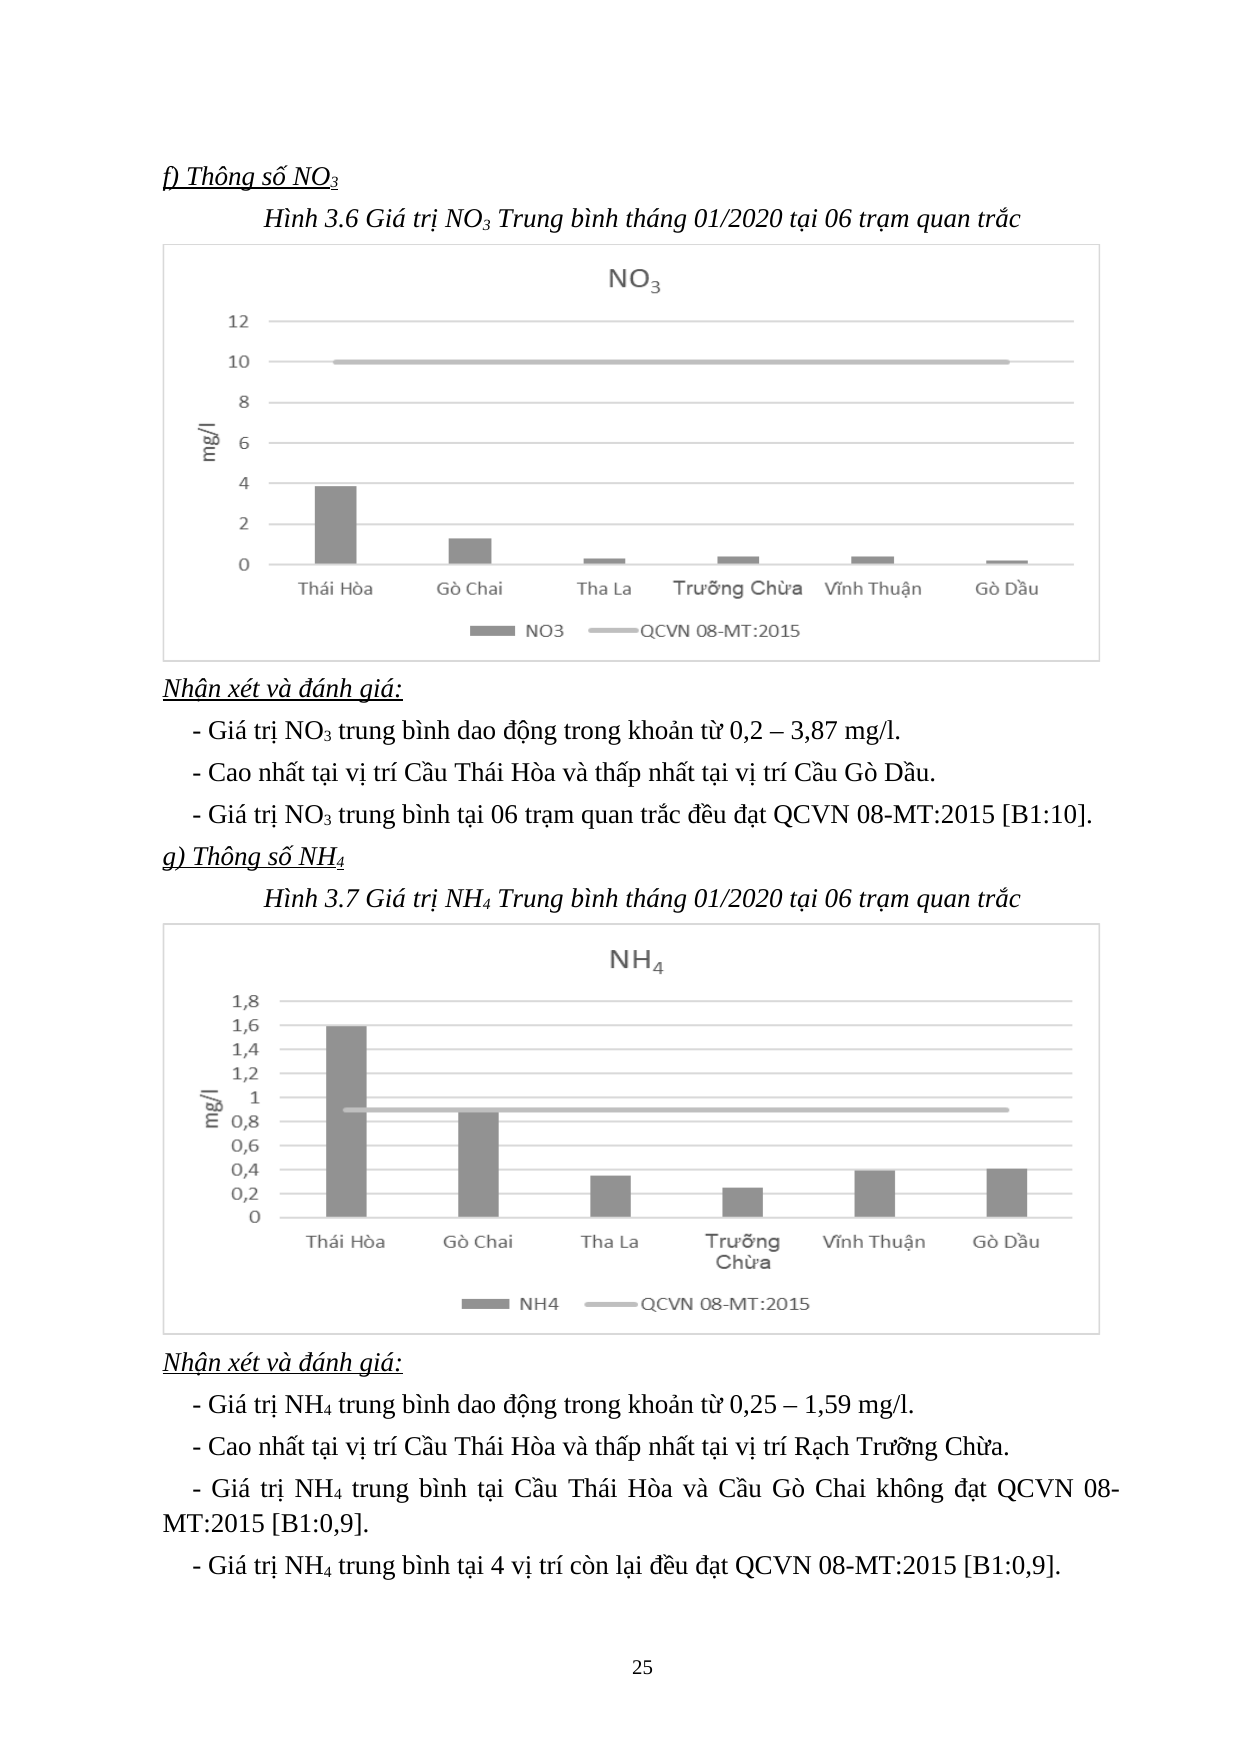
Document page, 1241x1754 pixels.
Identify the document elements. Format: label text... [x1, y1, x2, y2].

text Hình 3.6 Giá trị NO3 Trung bình tháng 01/2020 tại 06 trạm quan trắc [162, 202, 1122, 233]
text - Cao nhất tại vị trí Cầu Thái Hòa và thấp nhất tại vị trí Rạch Trưỡng Chừa. [162, 1430, 1122, 1461]
text Hình 3.7 Giá trị NH4 Trung bình tháng 01/2020 tại 06 trạm quan trắc [162, 882, 1122, 913]
text g) Thông số NH4 [162, 840, 1122, 871]
text - Giá trị NO3 trung bình dao động trong khoản từ 0,2 – 3,87 mg/l. [162, 714, 1122, 745]
picture [162, 923, 1100, 1335]
text Nhận xét và đánh giá: [162, 672, 1122, 703]
text - Cao nhất tại vị trí Cầu Thái Hòa và thấp nhất tại vị trí Cầu Gò Dầu. [162, 756, 1122, 787]
text f) Thông số NO3 [162, 160, 1122, 191]
text - Giá trị NO3 trung bình tại 06 trạm quan trắc đều đạt QCVN 08-MT:2015 [B1:10]. [162, 798, 1122, 829]
picture [162, 244, 1100, 662]
text - Giá trị NH4 trung bình dao động trong khoản từ 0,25 – 1,59 mg/l. [162, 1388, 1122, 1419]
text Nhận xét và đánh giá: [162, 1346, 1122, 1377]
text - Giá trị NH4 trung bình tại Cầu Thái Hòa và Cầu Gò Chai không đạt QCVN 08-MT:2015 [B1:0,9]. [162, 1472, 1122, 1538]
text - Giá trị NH4 trung bình tại 4 vị trí còn lại đều đạt QCVN 08-MT:2015 [B1:0,9]. [162, 1549, 1122, 1581]
